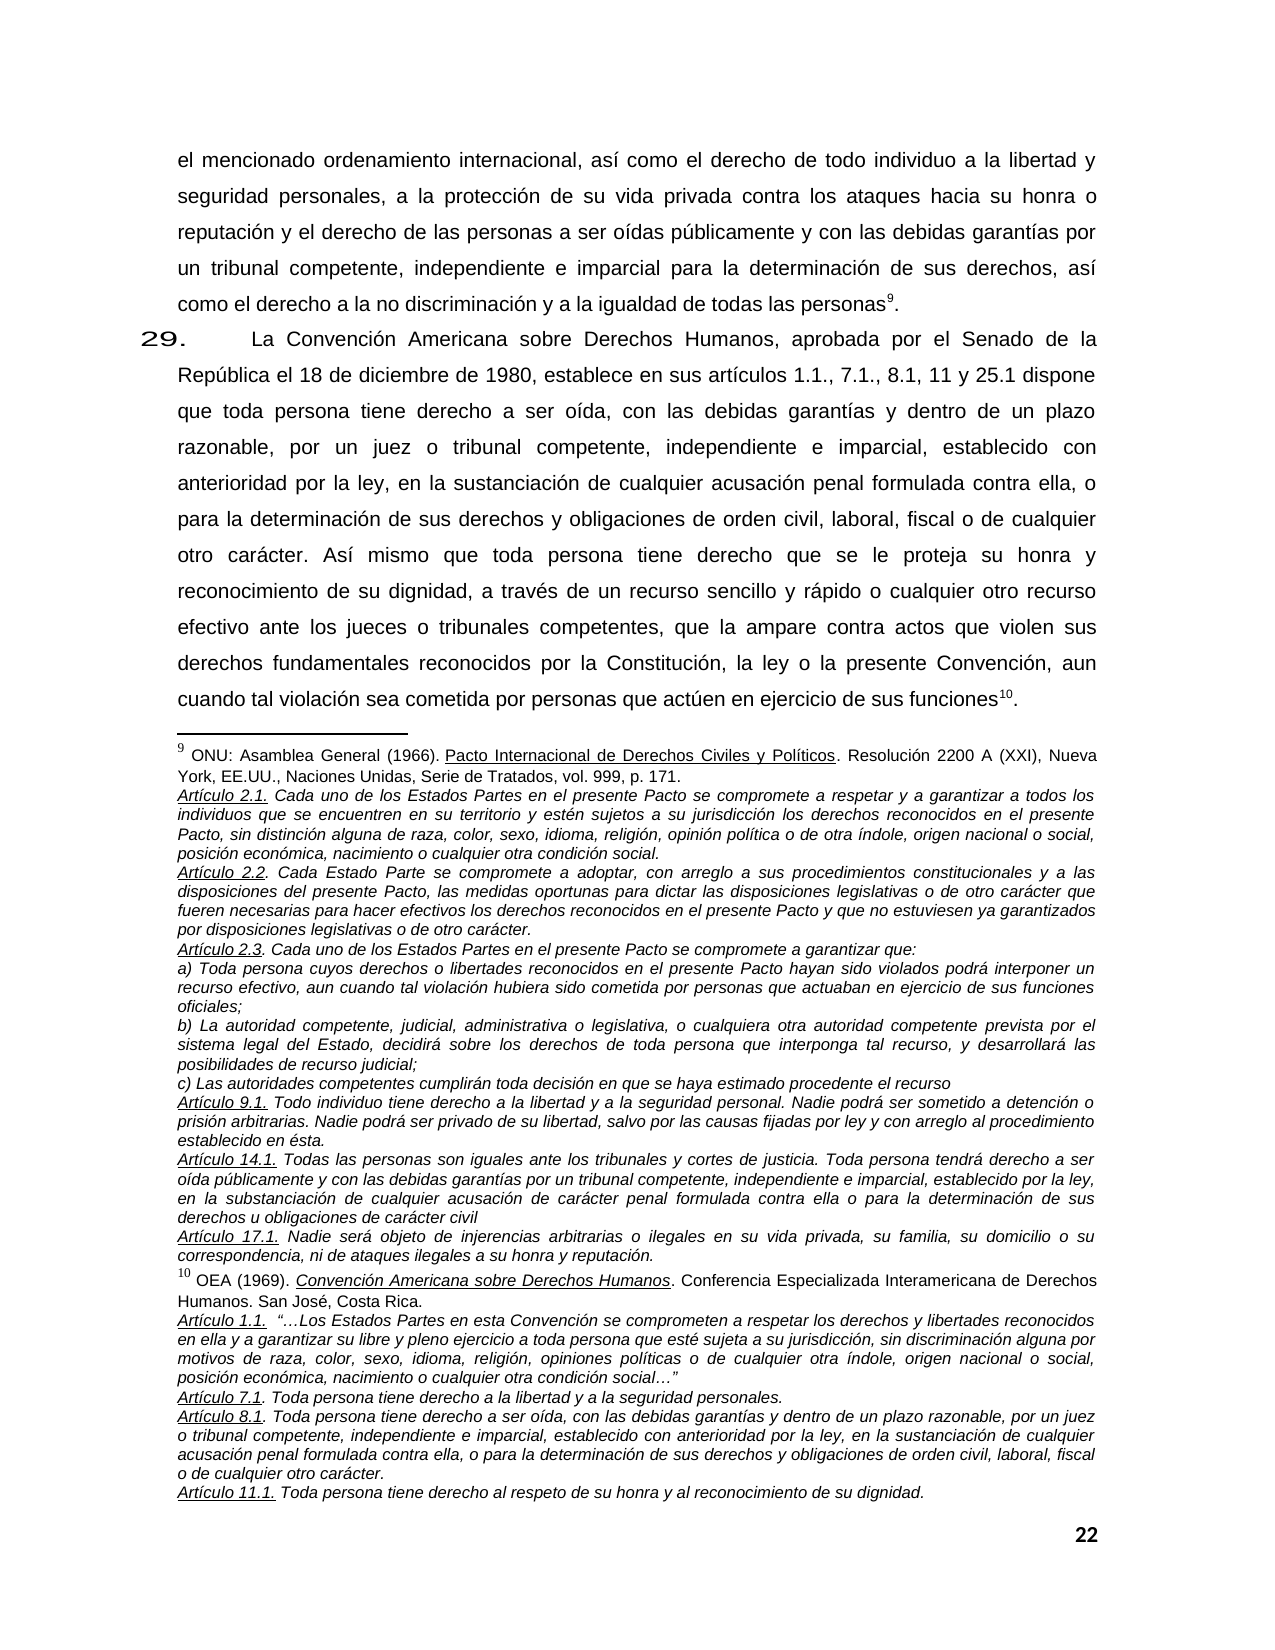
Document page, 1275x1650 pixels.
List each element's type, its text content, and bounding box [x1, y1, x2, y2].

list La Convención Americana sobre Derechos Humanos, aprobada por el Senado de la República el 18 de diciembre de 1980, establece en sus artículos 1.1., 7.1., 8.1, 11 y 25.1 dispone que toda persona tiene derecho a ser oída, con las debidas garantías y dentro de un plazo razonable, por un juez o tribunal competente, independiente e imparcial, establecido con anterioridad por la ley, en la sustanciación de cualquier acusación penal formulada contra ella, o para la determinación de sus derechos y obligaciones de orden civil, laboral, fiscal o de cualquier otro carácter. Así mismo que toda persona tiene derecho que se le proteja su honra y reconocimiento de su dignidad, a través de un recurso sencillo y rápido o cualquier otro recurso efectivo ante los jueces o tribunales competentes, que la ampare contra actos que violen sus derechos fundamentales reconocidos por la Constitución, la ley o la presente Convención, aun cuando tal violación sea cometida por personas que actúen en ejercicio de sus funciones. [140, 327, 1098, 711]
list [140, 148, 1098, 315]
